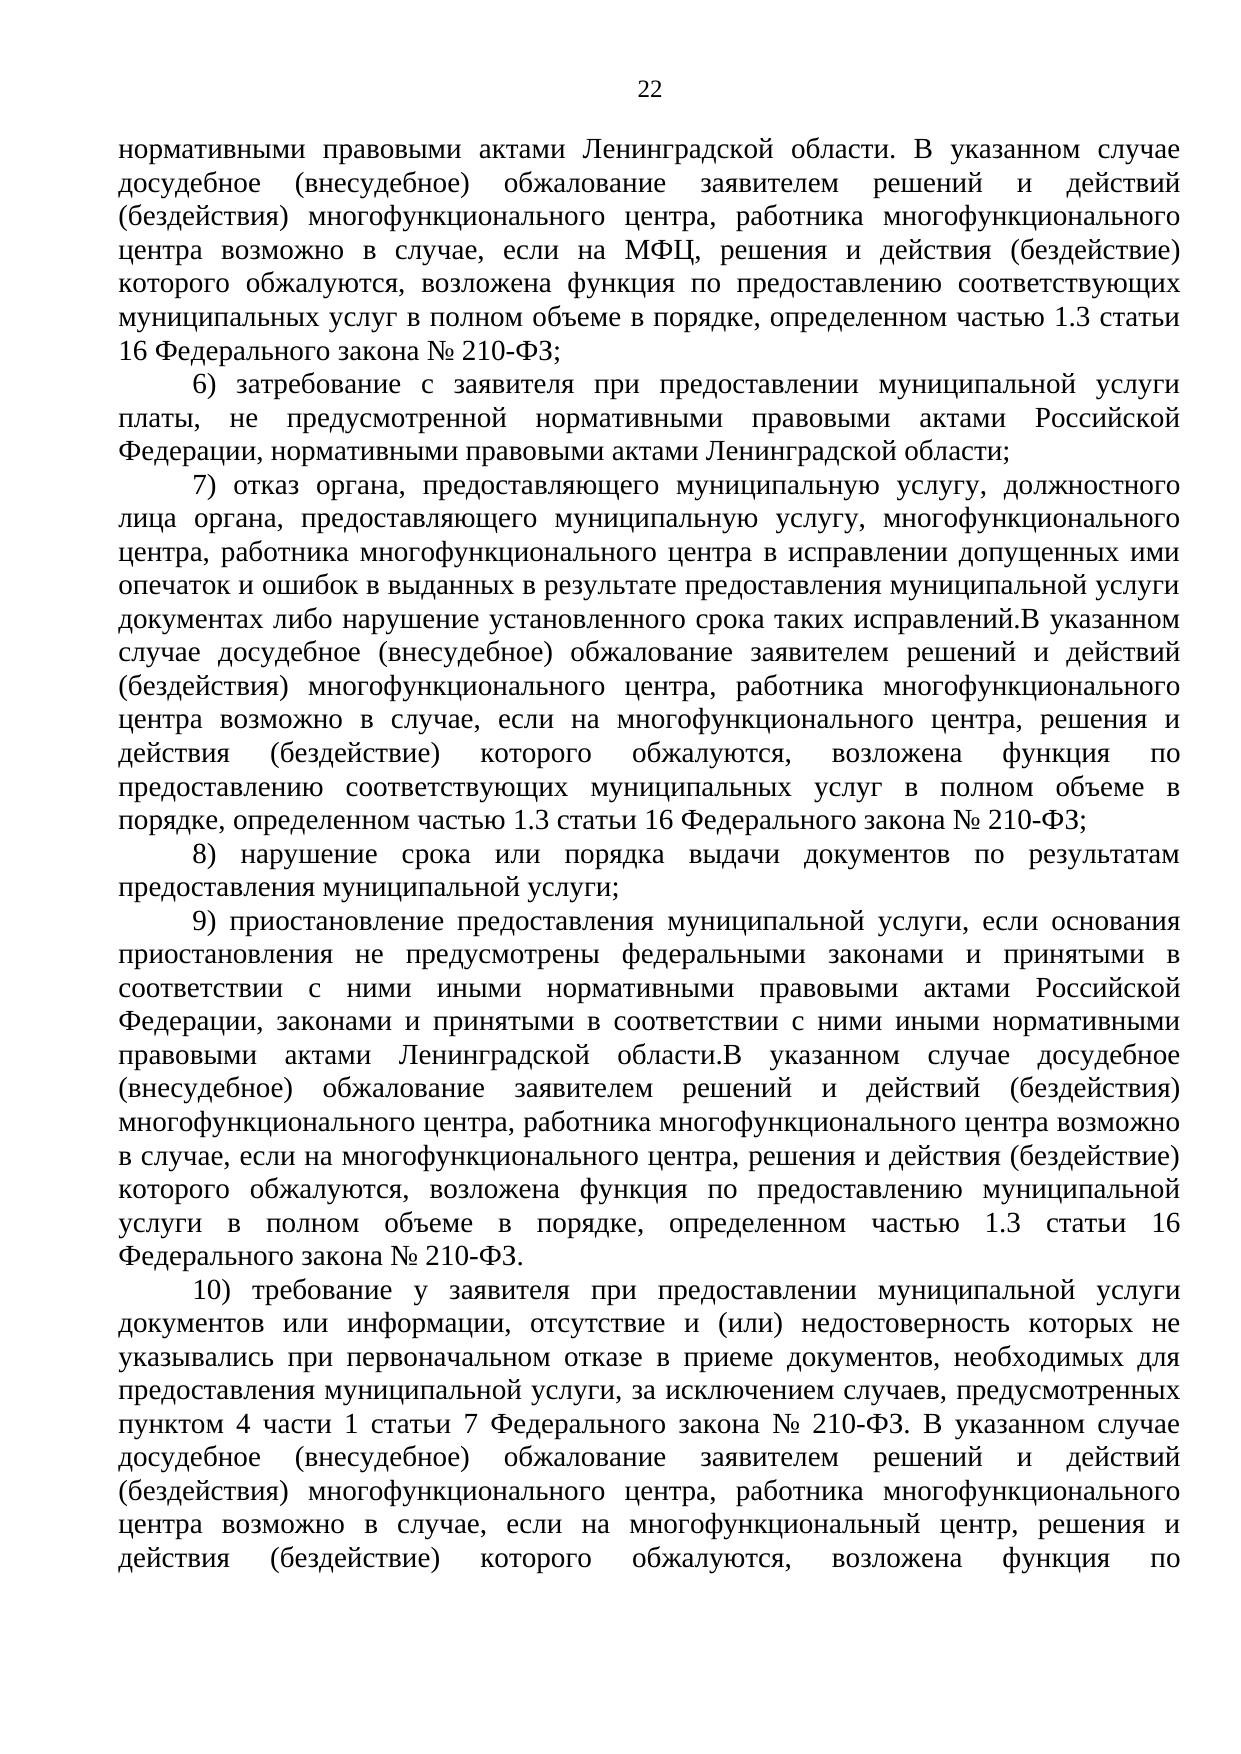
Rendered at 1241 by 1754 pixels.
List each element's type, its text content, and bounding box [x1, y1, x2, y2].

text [118, 1272, 1181, 1574]
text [118, 131, 1181, 366]
text 6) затребование с заявителя при предоставлении муниципальной услуги платы, не предусмотренной нормативными правовыми актами Российской Федерации, нормативными правовыми актами Ленинградской области; [118, 366, 1181, 467]
text 7) отказ органа, предоставляющего муниципальную услугу, должностного лица органа, предоставляющего муниципальную услугу, многофункционального центра, работника многофункционального центра в исправлении допущенных ими опечаток и ошибок в выданных в результате предоставления муниципальной услуги документах либо нарушение установленного срока таких исправлений.В указанном случае досудебное (внесудебное) обжалование заявителем решений и действий (бездействия) многофункционального центра, работника многофункционального центра возможно в случае, если на многофункционального центра, решения и действия (бездействие) которого обжалуются, возложена функция по предоставлению соответствующих муниципальных услуг в полном объеме в порядке, определенном частью 1.3 статьи 16 Федерального закона № 210-ФЗ; [118, 467, 1181, 836]
text 9) приостановление предоставления муниципальной услуги, если основания приостановления не предусмотрены федеральными законами и принятыми в соответствии с ними иными нормативными правовыми актами Российской Федерации, законами и принятыми в соответствии с ними иными нормативными правовыми актами Ленинградской области.В указанном случае досудебное (внесудебное) обжалование заявителем решений и действий (бездействия) многофункционального центра, работника многофункционального центра возможно в случае, если на многофункционального центра, решения и действия (бездействие) которого обжалуются, возложена функция по предоставлению муниципальной услуги в полном объеме в порядке, определенном частью 1.3 статьи 16 Федерального закона № 210-ФЗ. [118, 903, 1181, 1272]
text 8) нарушение срока или порядка выдачи документов по результатам предоставления муниципальной услуги; [118, 836, 1181, 903]
